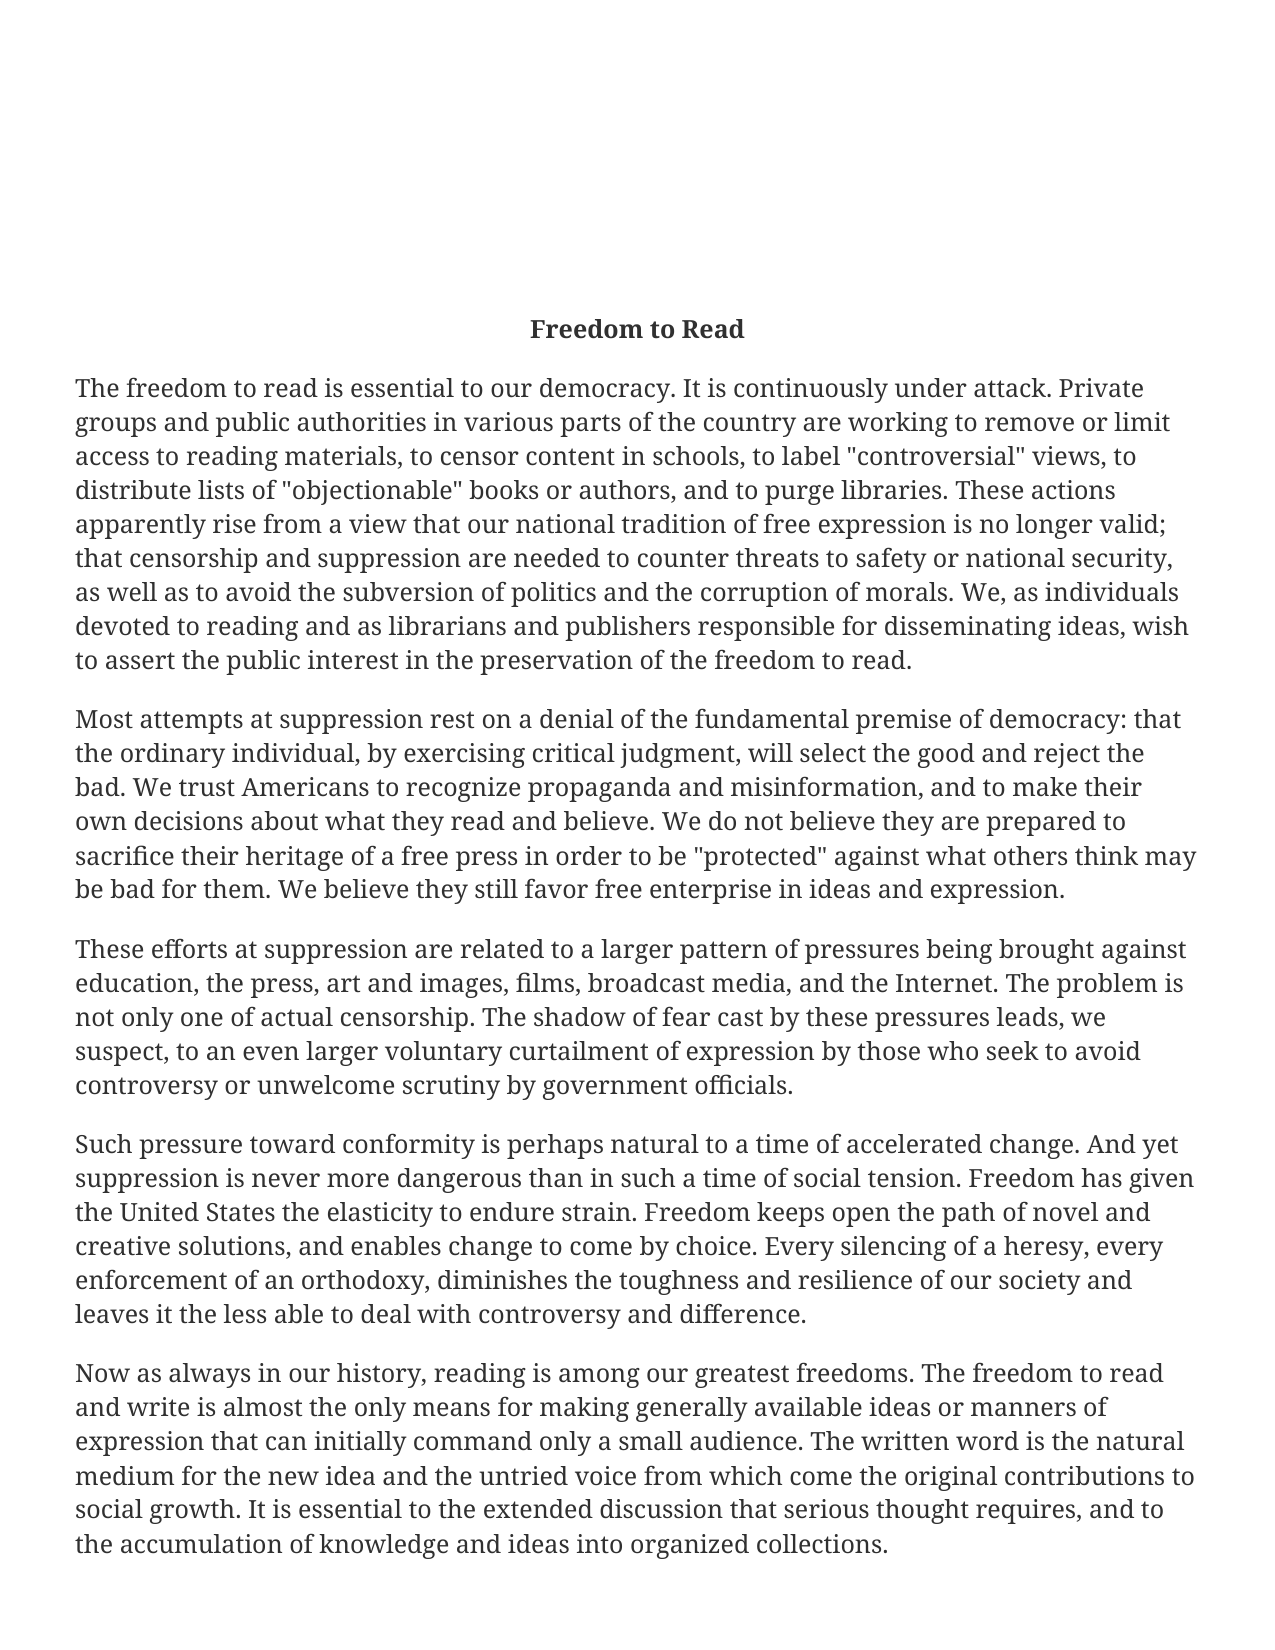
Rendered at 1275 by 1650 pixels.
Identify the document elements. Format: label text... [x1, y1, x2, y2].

text These efforts at suppression are related to a larger pattern of pressures being brought against education, the press, art and images, films, broadcast media, and the Internet. The problem is not only one of actual censorship. The shadow of fear cast by these pressures leads, we suspect, to an even larger voluntary curtailment of expression by those who seek to avoid controversy or unwelcome scrutiny by government officials. [75, 931, 1200, 1102]
text Now as always in our history, reading is among our greatest freedoms. The freedom to read and write is almost the only means for making generally available ideas or manners of expression that can initially command only a small audience. The written word is the natural medium for the new idea and the untried voice from which come the original contributions to social growth. It is essential to the extended discussion that serious thought requires, and to the accumulation of knowledge and ideas into organized collections. [75, 1356, 1200, 1560]
text The freedom to read is essential to our democracy. It is continuously under attack. Private groups and public authorities in various parts of the country are working to remove or limit access to reading materials, to censor content in schools, to label "controversial" views, to distribute lists of "objectionable" books or authors, and to purge libraries. These actions apparently rise from a view that our national tradition of free expression is no longer valid; that censorship and suppression are needed to counter threats to safety or national security, as well as to avoid the subversion of politics and the corruption of morals. We, as individuals devoted to reading and as librarians and publishers responsible for disseminating ideas, wish to assert the public interest in the preservation of the freedom to read. [75, 370, 1200, 677]
text Such pressure toward conformity is perhaps natural to a time of accelerated change. And yet suppression is never more dangerous than in such a time of social tension. Freedom has given the United States the elasticity to endure strain. Freedom keeps open the path of novel and creative solutions, and enables change to come by choice. Every silencing of a heresy, every enforcement of an orthodoxy, diminishes the toughness and resilience of our society and leaves it the less able to deal with controversy and difference. [75, 1127, 1200, 1331]
text Freedom to Read [75, 311, 1200, 345]
text Most attempts at suppression rest on a denial of the fundamental premise of democracy: that the ordinary individual, by exercising critical judgment, will select the good and reject the bad. We trust Americans to recognize propaganda and misinformation, and to make their own decisions about what they read and believe. We do not believe they are prepared to sacrifice their heritage of a free press in order to be "protected" against what others think may be bad for them. We believe they still favor free enterprise in ideas and expression. [75, 702, 1200, 906]
